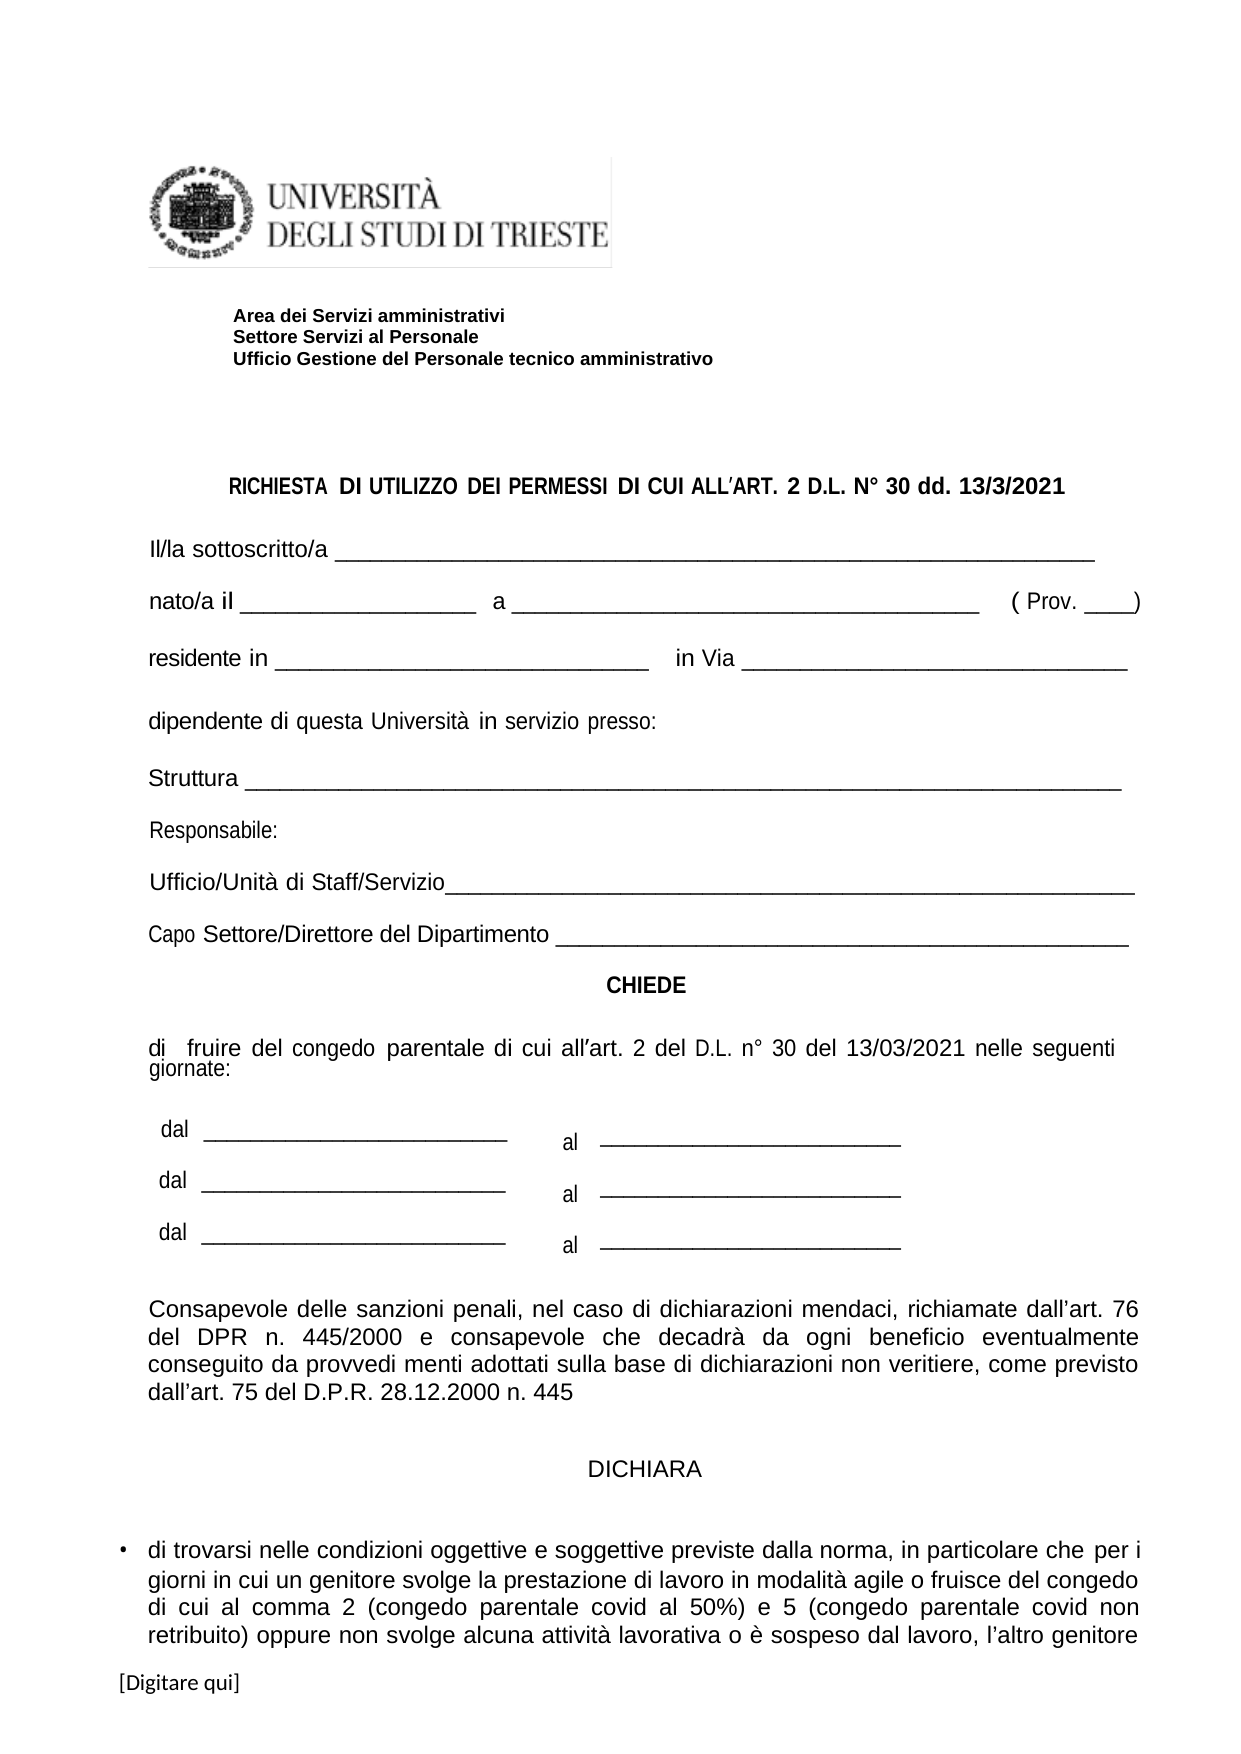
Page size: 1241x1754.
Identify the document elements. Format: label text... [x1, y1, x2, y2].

text RICHIESTA DI UTILIZZO DEI PERMESSI DI CUI ALL’ART. 2 D.L. N° 30 dd. 13/3/2021 [228, 481, 1153, 497]
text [119, 1533, 1141, 1648]
picture [148, 157, 1035, 293]
text Responsabile: [149, 821, 1153, 843]
text Settore Servizi al Personale [119, 326, 1153, 348]
text di fruire del congedo parentale di cui all’art. 2 del D.L. n° 30 del 13/03/2021 nelle seguenti giornate: [148, 1037, 1115, 1082]
text Struttura ___________________________________________________________________________ [148, 769, 1153, 791]
text dipendente di questa Università in servizio presso: [148, 707, 1140, 734]
text dal __________________________ [159, 1171, 1153, 1193]
text Consapevole delle sanzioni penali, nel caso di dichiarazioni mendaci, richiamate dall’art. 76 del DPR n. 445/2000 e consapevole che decadrà da ogni beneficio eventualmente conseguito da provvedi menti adottati sulla base di dichiarazioni non veritiere, come previsto dall’art. 75 del D.P.R. 28.12.2000 n. 445 [148, 1295, 1141, 1405]
text Capo Settore/Direttore del Dipartimento _________________________________________________ [148, 924, 1153, 947]
text Il/la sottoscritto/a _________________________________________________________________ [149, 540, 1153, 562]
text residente in ________________________________ in Via _________________________________ [148, 643, 1140, 671]
text nato/a il ____________________ a ________________________________________ ( Prov. ____) [149, 592, 1016, 614]
text Ufficio/Unità di Staff/Servizio___________________________________________________________ [149, 873, 1153, 895]
text CHIEDE [606, 976, 1153, 997]
text Area dei Servizi amministrativi [119, 305, 1153, 326]
text dal __________________________ [159, 1223, 1153, 1245]
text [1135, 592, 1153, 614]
text dal __________________________ [148, 1121, 1115, 1142]
text Ufficio Gestione del Personale tecnico amministrativo [119, 348, 1153, 369]
text DICHIARA [148, 1455, 1141, 1483]
